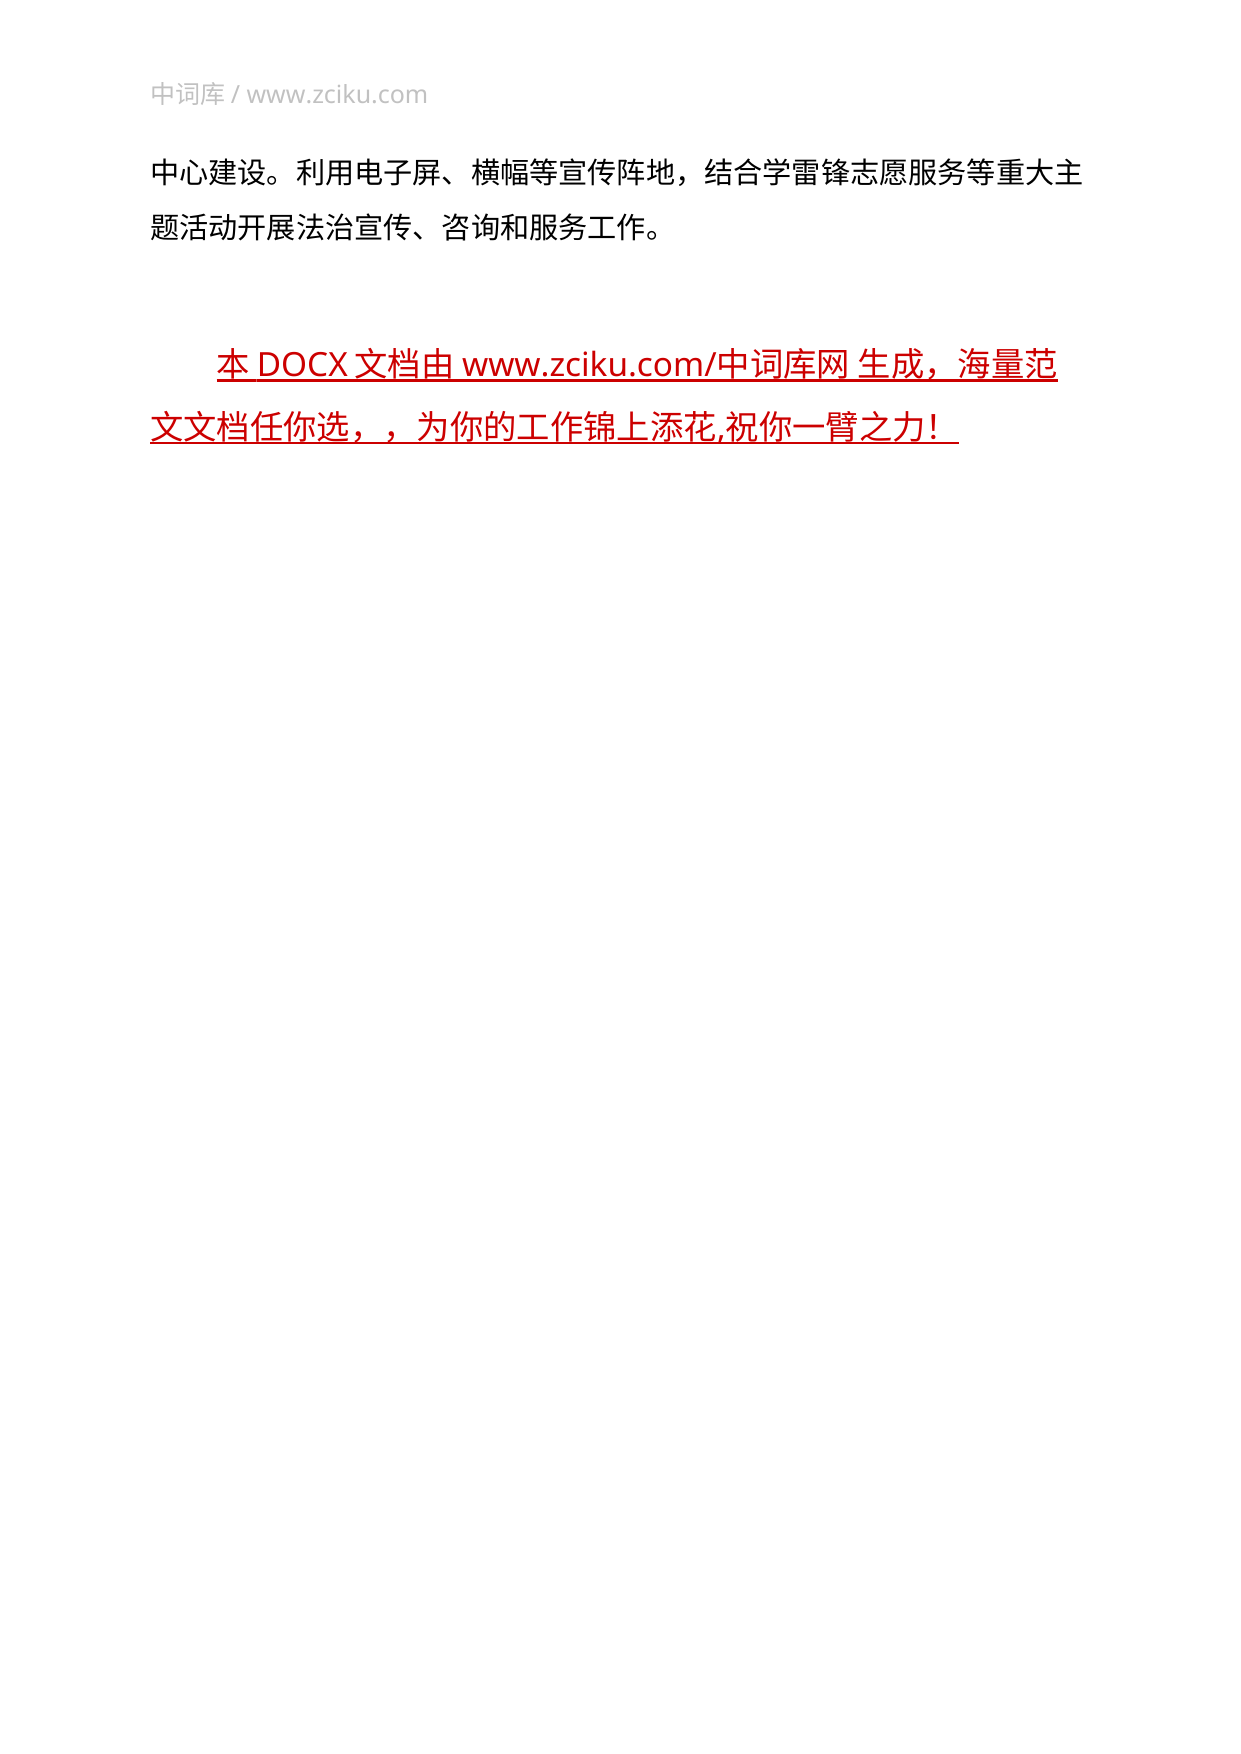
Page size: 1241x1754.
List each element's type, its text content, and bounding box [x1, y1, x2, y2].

text 本DOCX文档由 www.zciku.com/中词库网 生成，海量范文文档任你选，，为你的工作锦上添花,祝你一臂之力！ [150, 338, 1090, 449]
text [150, 150, 1090, 247]
